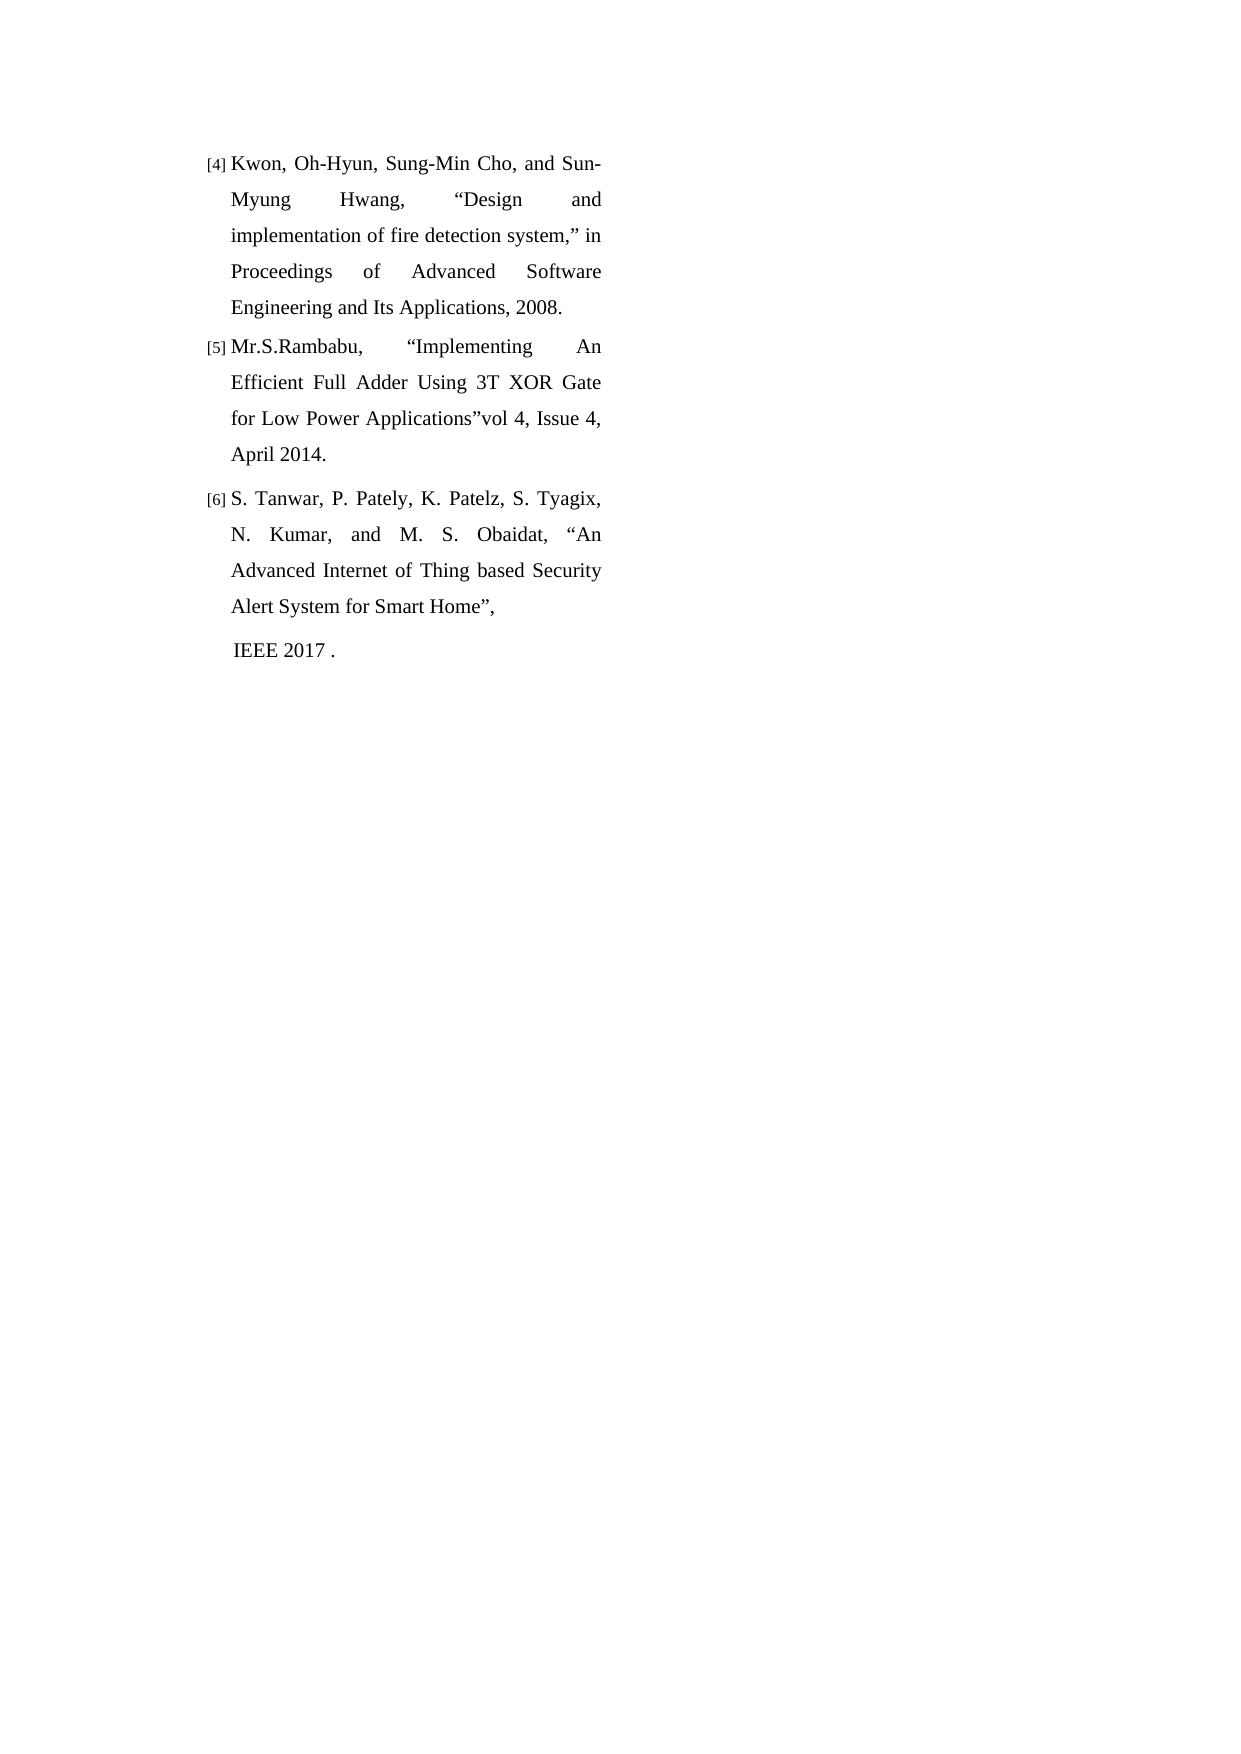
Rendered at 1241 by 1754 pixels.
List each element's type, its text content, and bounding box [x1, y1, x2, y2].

list Kwon, Oh-Hyun, Sung-Min Cho, and Sun-Myung Hwang, “Design and implementation of fire detection system,” in Proceedings of Advanced Software Engineering and Its Applications, 2008. [207, 151, 602, 319]
text IEEE 2017 . [191, 638, 597, 662]
list S. Tanwar, P. Pately, K. Patelz, S. Tyagix, N. Kumar, and M. S. Obaidat, “An Advanced Internet of Thing based Security Alert System for Smart Home”, [207, 486, 602, 618]
list Mr.S.Rambabu, “Implementing An Efficient Full Adder Using 3T XOR Gate for Low Power Applications”vol 4, Issue 4, April 2014. [207, 334, 602, 466]
